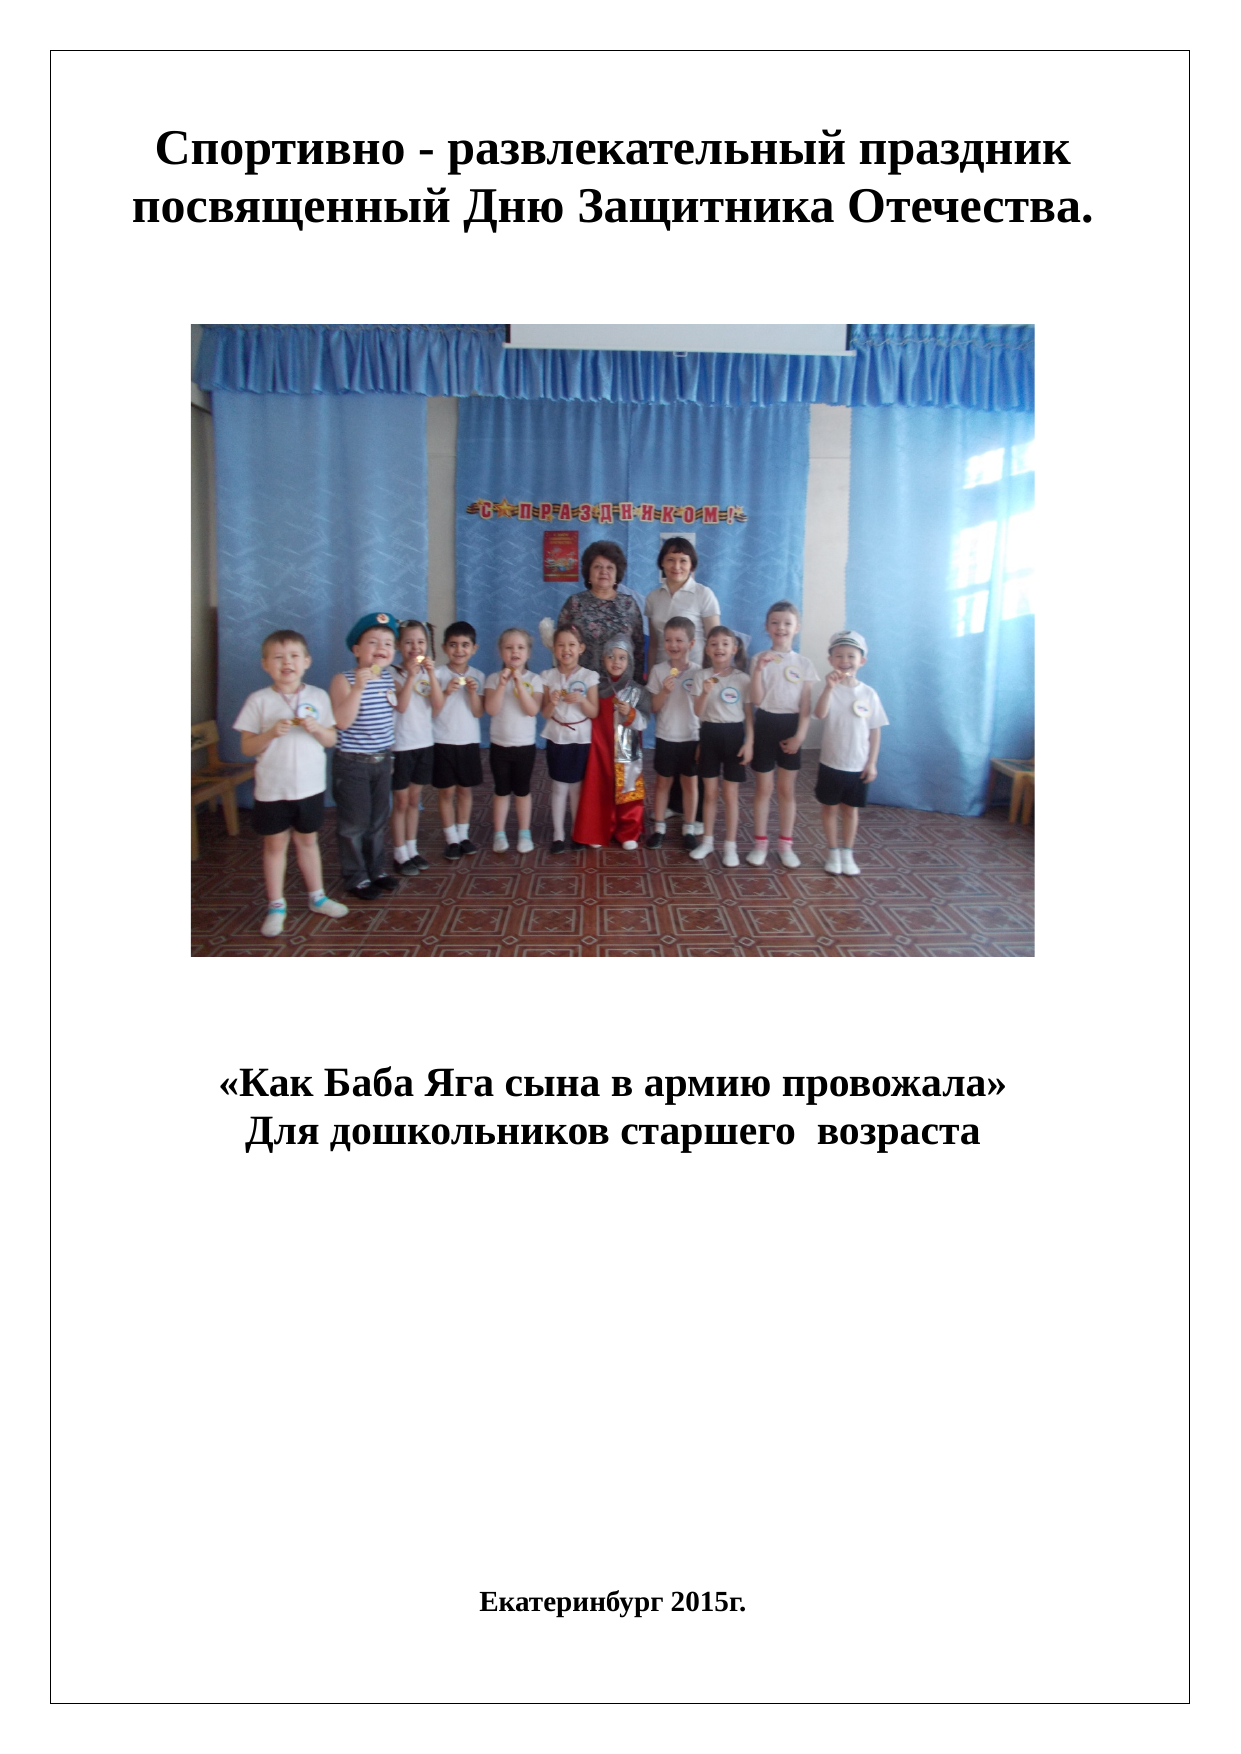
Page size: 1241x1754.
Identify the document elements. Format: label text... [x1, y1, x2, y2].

text Для дошкольников старшего возраста [74, 1105, 1152, 1153]
text Екатеринбург 2015г. [74, 1584, 1152, 1618]
picture [190, 324, 1035, 957]
text Спортивно - развлекательный праздник посвященный Дню Защитника Отечества. [74, 118, 1152, 233]
text «Как Баба Яга сына в армию провожала» [74, 1057, 1152, 1105]
